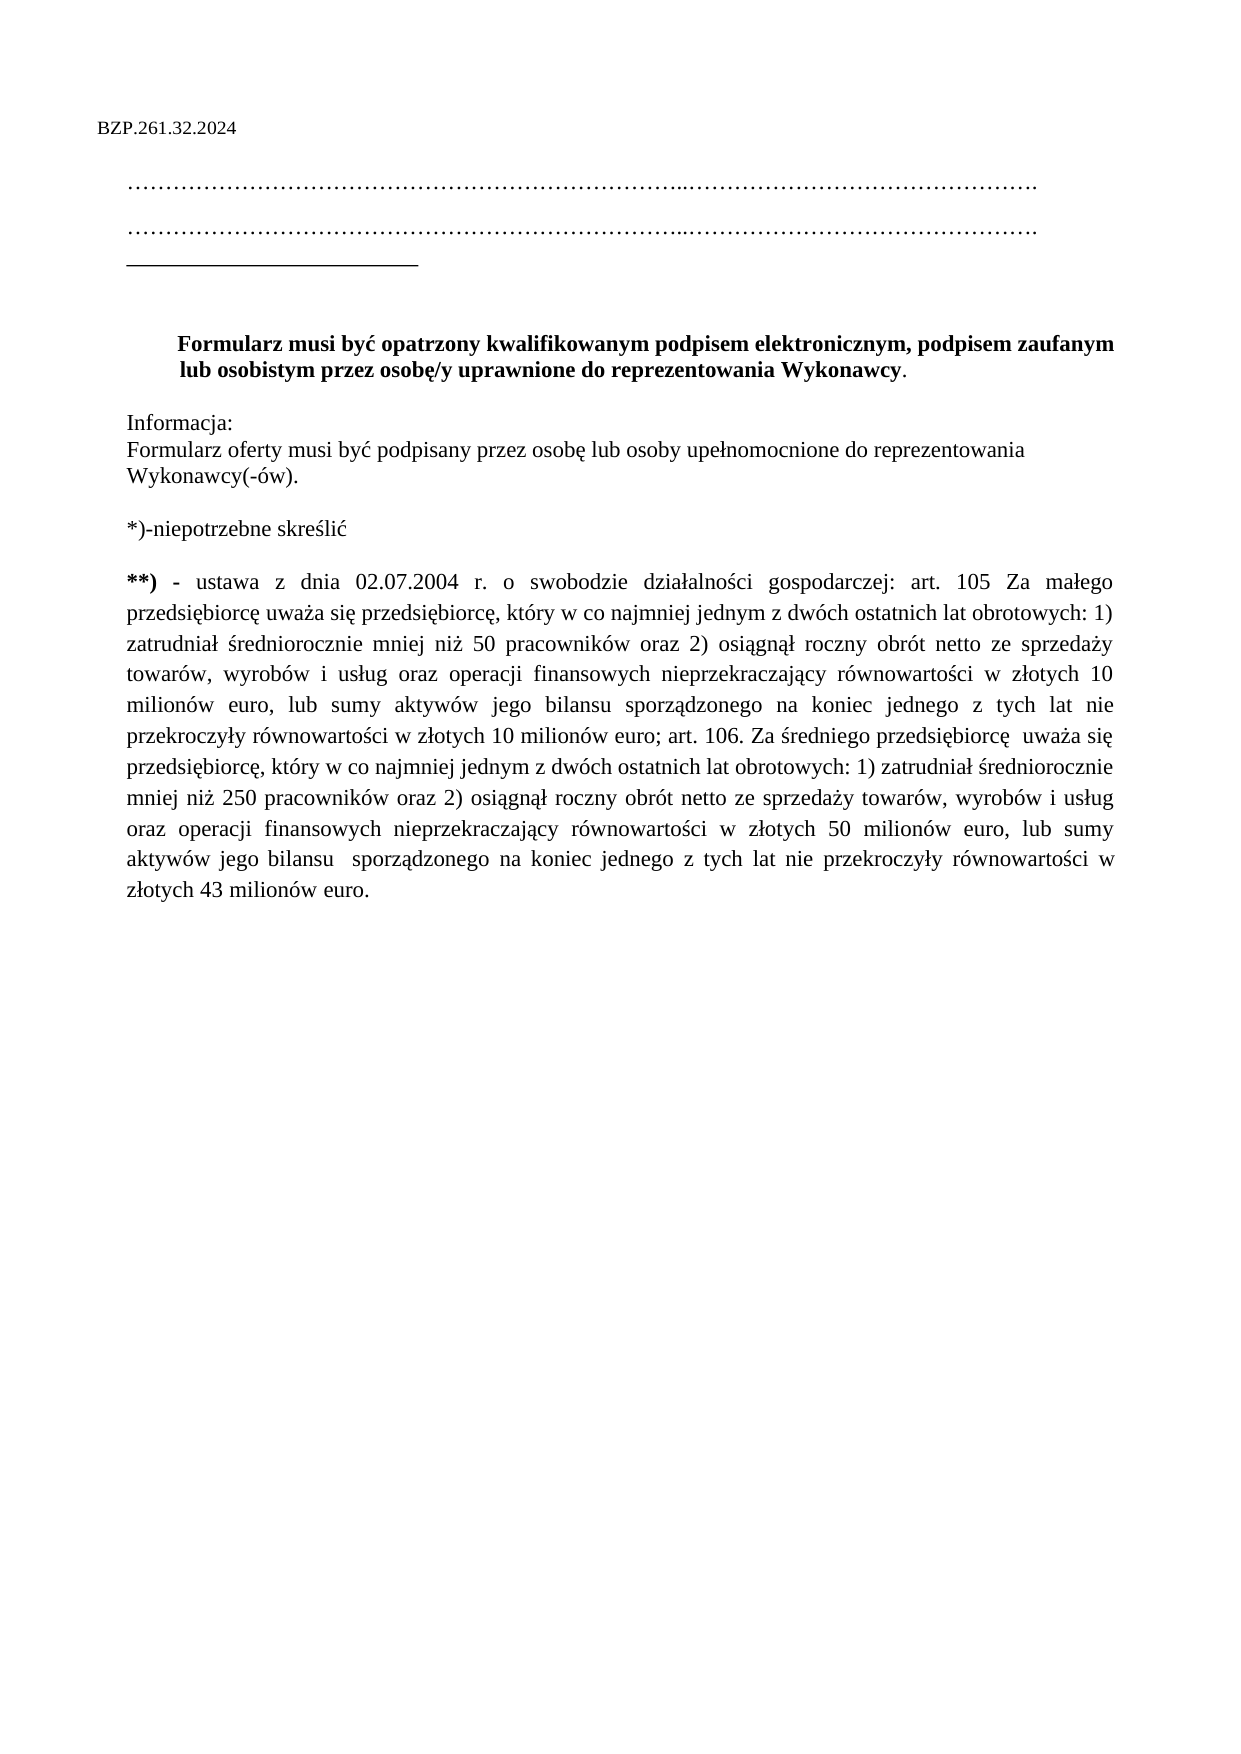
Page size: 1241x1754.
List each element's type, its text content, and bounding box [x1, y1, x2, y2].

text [126, 168, 1146, 194]
text Informacja: [126, 409, 1146, 436]
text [126, 213, 1146, 239]
subtitle Formularz musi być opatrzony kwalifikowanym podpisem elektronicznym, podpisem zaufanym lub osobistym przez osobę/y uprawnione do reprezentowania Wykonawcy. [177, 330, 1146, 383]
text **) - ustawa z dnia 02.07.2004 r. o swobodzie działalności gospodarczej: art. 105 Za małego przedsiębiorcę uważa się przedsiębiorcę, który w co najmniej jednym z dwóch ostatnich lat obrotowych: 1) zatrudniał średniorocznie mniej niż 50 pracowników oraz 2) osiągnął roczny obrót netto ze sprzedaży towarów, wyrobów i usług oraz operacji finansowych nieprzekraczający równowartości w złotych 10 milionów euro, lub sumy aktywów jego bilansu sporządzonego na koniec jednego z tych lat nie przekroczyły równowartości w złotych 10 milionów euro; art. 106. Za średniego przedsiębiorcę uważa się przedsiębiorcę, który w co najmniej jednym z dwóch ostatnich lat obrotowych: 1) zatrudniał średniorocznie mniej niż 250 pracowników oraz 2) osiągnął roczny obrót netto ze sprzedaży towarów, wyrobów i usług oraz operacji finansowych nieprzekraczający równowartości w złotych 50 milionów euro, lub sumy aktywów jego bilansu sporządzonego na koniec jednego z tych lat nie przekroczyły równowartości w złotych 43 milionów euro. [126, 568, 1115, 903]
text Formularz oferty musi być podpisany przez osobę lub osoby upełnomocnione do reprezentowania Wykonawcy(-ów). [126, 436, 1146, 489]
text *)-niepotrzebne skreślić [126, 515, 1146, 542]
